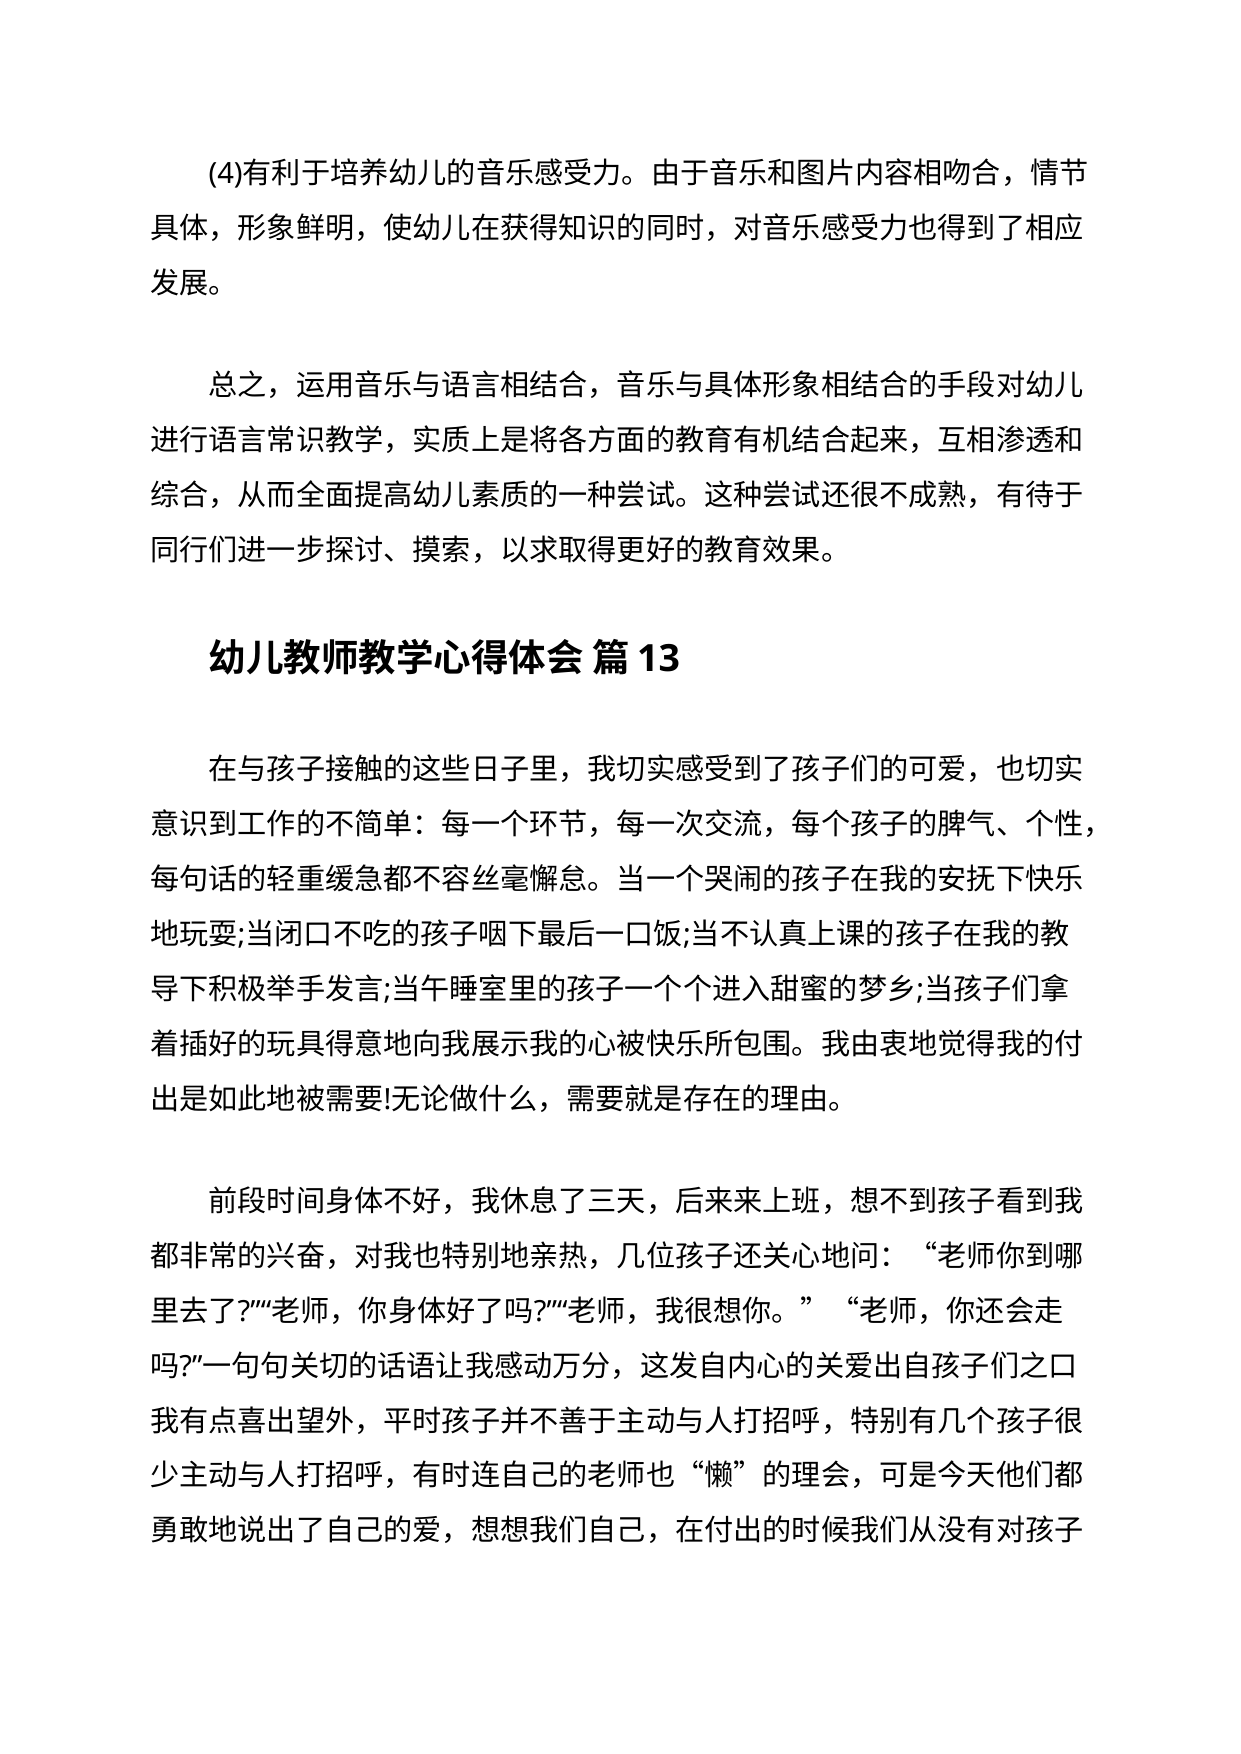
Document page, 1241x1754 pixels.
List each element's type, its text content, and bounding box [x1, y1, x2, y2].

text 在与孩子接触的这些日子里，我切实感受到了孩子们的可爱，也切实意识到工作的不简单：每一个环节，每一次交流，每个孩子的脾气、个性，每句话的轻重缓急都不容丝毫懈怠。当一个哭闹的孩子在我的安抚下快乐地玩耍;当闭口不吃的孩子咽下最后一口饭;当不认真上课的孩子在我的教导下积极举手发言;当午睡室里的孩子一个个进入甜蜜的梦乡;当孩子们拿着插好的玩具得意地向我展示我的心被快乐所包围。我由衷地觉得我的付出是如此地被需要!无论做什么，需要就是存在的理由。 [150, 746, 1090, 1118]
text 总之，运用音乐与语言相结合，音乐与具体形象相结合的手段对幼儿进行语言常识教学，实质上是将各方面的教育有机结合起来，互相渗透和综合，从而全面提高幼儿素质的一种尝试。这种尝试还很不成熟，有待于同行们进一步探讨、摸索，以求取得更好的教育效果。 [150, 362, 1090, 569]
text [150, 1177, 1090, 1549]
text (4)有利于培养幼儿的音乐感受力。由于音乐和图片内容相吻合，情节具体，形象鲜明，使幼儿在获得知识的同时，对音乐感受力也得到了相应发展。 [150, 150, 1090, 302]
text 幼儿教师教学心得体会 篇13 [150, 628, 1090, 683]
